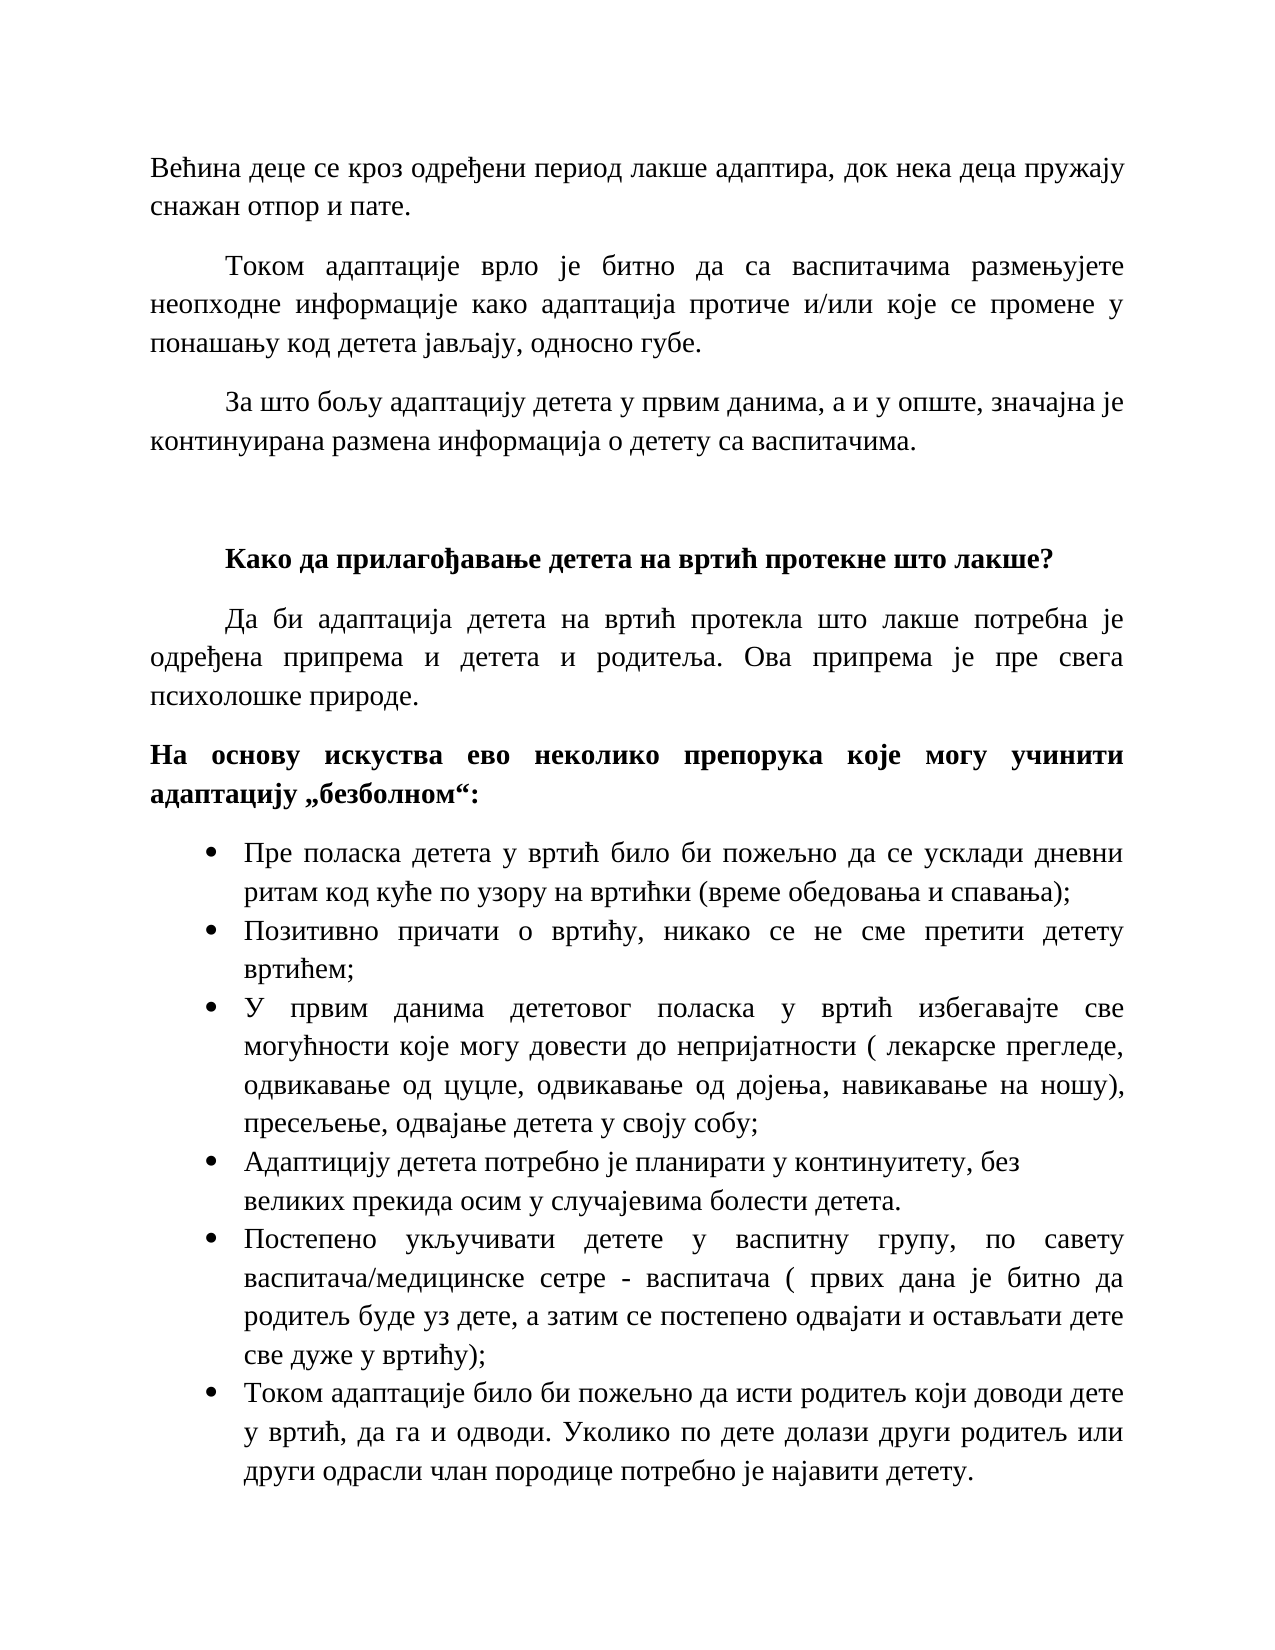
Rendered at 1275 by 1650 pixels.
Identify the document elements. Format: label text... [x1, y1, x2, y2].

list Пре поласка детета у вртић било би пожељно да се усклади дневни ритам код куће по узору на вртићки (време обедовања и спавања); [206, 835, 1125, 908]
text Како да прилагођавање детета на вртић протекне што лакше? [150, 542, 1125, 575]
text На основу искуства ево неколико препорука које могу учинити адаптацију „безболном“: [150, 737, 1125, 809]
list Постепено укључивати детете у васпитну групу, по савету васпитача/медицинске сетре - васпитача ( првих дана је битно да родитељ буде уз дете, а затим се постепено одвајати и остављати дете све дуже у вртићу); [206, 1221, 1125, 1371]
text Да би адаптација детета на вртић протекла што лакше потребна је одређена припрема и детета и родитеља. Ова припрема је пре свега психолошке природе. [150, 601, 1125, 712]
list Адаптицију детета потребно је планирати у континуитету, без великих прекида осим у случајевима болести детета. [206, 1144, 1125, 1216]
text Већина деце се кроз одређени период лакше адаптира, док нека деца пружају снажан отпор и пате. [150, 150, 1125, 222]
list Током адаптације било би пожељно да исти родитељ који доводи дете у вртић, да га и одводи. Уколико по дете долази други родитељ или други одрасли члан породице потребно је најавити детету. [206, 1376, 1125, 1486]
list Позитивно причати о вртићу, никако се не сме претити детету вртићем; [206, 913, 1125, 985]
list У првим данима дететовог поласка у вртић избегавајте све могућности које могу довести до непријатности ( лекарске прегледе, одвикавање од цуцле, одвикавање од дојења, навикавање на ношу), пресељење, одвајање детета у своју собу; [206, 990, 1125, 1139]
text За што бољу адаптацију детета у првим данима, а и у опште, значајна је континуирана размена информација о детету са васпитачима. [150, 384, 1125, 456]
text Током адаптације врло је битно да са васпитачима размењујете неопходне информације како адаптација протиче и/или које се промене у понашању код детета јављају, односно губе. [150, 248, 1125, 358]
